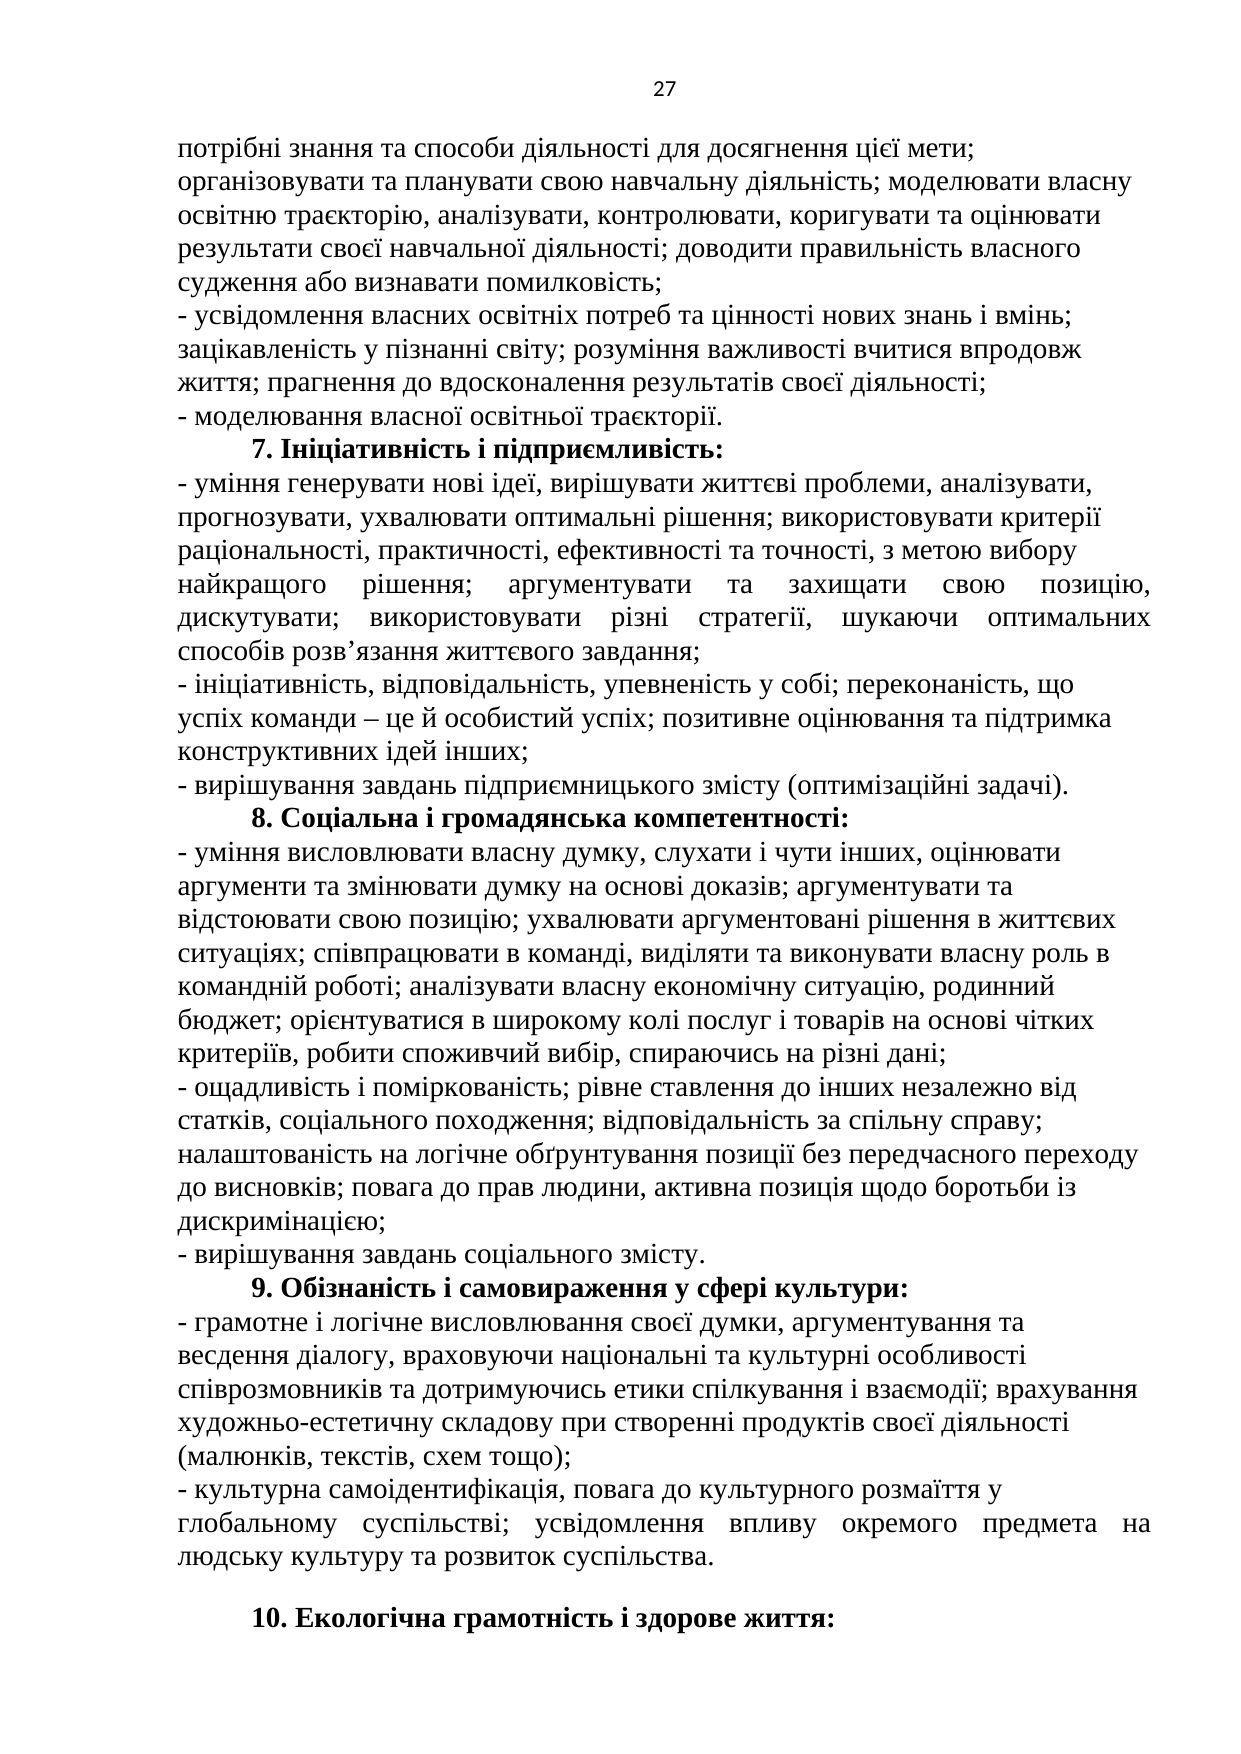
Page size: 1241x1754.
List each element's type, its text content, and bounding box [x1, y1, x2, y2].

text конструктивних ідей інших; [177, 733, 1152, 767]
text - ініціативність, відповідальність, упевненість у собі; переконаність, що [177, 666, 1152, 700]
text критеріїв, робити споживчий вибір, спираючись на різні дані; [177, 1035, 1152, 1069]
text співрозмовників та дотримуючись етики спілкування і взаємодії; врахування [177, 1371, 1152, 1404]
text - вирішування завдань підприємницького змісту (оптимізаційні задачі). [177, 767, 1152, 801]
text - ощадливість і поміркованість; рівне ставлення до інших незалежно від [177, 1069, 1152, 1102]
text відстоювати свою позицію; ухвалювати аргументовані рішення в життєвих [177, 901, 1152, 935]
text - культурна самоідентифікація, повага до культурного розмаїття у [177, 1471, 1152, 1505]
text - уміння генерувати нові ідеї, вирішувати життєві проблеми, аналізувати, [177, 465, 1152, 499]
text дискримінацією; [177, 1203, 1152, 1237]
text освітню траєкторію, аналізувати, контролювати, коригувати та оцінювати [177, 197, 1152, 230]
text весдення діалогу, враховуючи національні та культурні особливості [177, 1337, 1152, 1371]
text - моделювання власної освітньої траєкторії. [177, 398, 1152, 432]
text раціональності, практичності, ефективності та точності, з метою вибору [177, 532, 1152, 566]
text найкращого рішення; аргументувати та захищати свою позицію, дискутувати; використовувати різні стратегії, шукаючи оптимальних способів розв’язання життєвого завдання; [177, 566, 1152, 666]
text аргументи та змінювати думку на основі доказів; аргументувати та [177, 868, 1152, 901]
text (малюнків, текстів, схем тощо); [177, 1438, 1152, 1471]
text прогнозувати, ухвалювати оптимальні рішення; використовувати критерії [177, 499, 1152, 532]
text глобальному суспільстві; усвідомлення впливу окремого предмета на людську культуру та розвиток суспільства. [177, 1505, 1152, 1572]
text командній роботі; аналізувати власну економічну ситуацію, родинний [177, 968, 1152, 1002]
text - усвідомлення власних освітніх потреб та цінності нових знань і вмінь; [177, 297, 1152, 331]
text судження або визнавати помилковість; [177, 264, 1152, 297]
text 9. Обізнаність і самовираження у сфері культури: [177, 1270, 1152, 1304]
text бюджет; орієнтуватися в широкому колі послуг і товарів на основі чітких [177, 1002, 1152, 1035]
text потрібні знання та способи діяльності для досягнення цієї мети; [177, 130, 1152, 163]
text художньо-естетичну складову при створенні продуктів своєї діяльності [177, 1404, 1152, 1438]
text - уміння висловлювати власну думку, слухати і чути інших, оцінювати [177, 834, 1152, 868]
text 10. Екологічна грамотність і здорове життя: [177, 1600, 1152, 1634]
text - вирішування завдань соціального змісту. [177, 1237, 1152, 1270]
text ситуаціях; співпрацювати в команді, виділяти та виконувати власну роль в [177, 935, 1152, 968]
text 8. Соціальна і громадянська компетентності: [177, 801, 1152, 834]
text статків, соціального походження; відповідальність за спільну справу; [177, 1102, 1152, 1136]
text результати своєї навчальної діяльності; доводити правильність власного [177, 230, 1152, 264]
text - грамотне і логічне висловлювання своєї думки, аргументування та [177, 1304, 1152, 1337]
text 7. Ініціативність і підприємливість: [177, 432, 1152, 465]
text зацікавленість у пізнанні світу; розуміння важливості вчитися впродовж [177, 331, 1152, 364]
text життя; прагнення до вдосконалення результатів своєї діяльності; [177, 364, 1152, 398]
text до висновків; повага до прав людини, активна позиція щодо боротьби із [177, 1169, 1152, 1203]
text організовувати та планувати свою навчальну діяльність; моделювати власну [177, 163, 1152, 197]
text успіх команди – це й особистий успіх; позитивне оцінювання та підтримка [177, 700, 1152, 733]
text налаштованість на логічне обґрунтування позиції без передчасного переходу [177, 1136, 1152, 1169]
